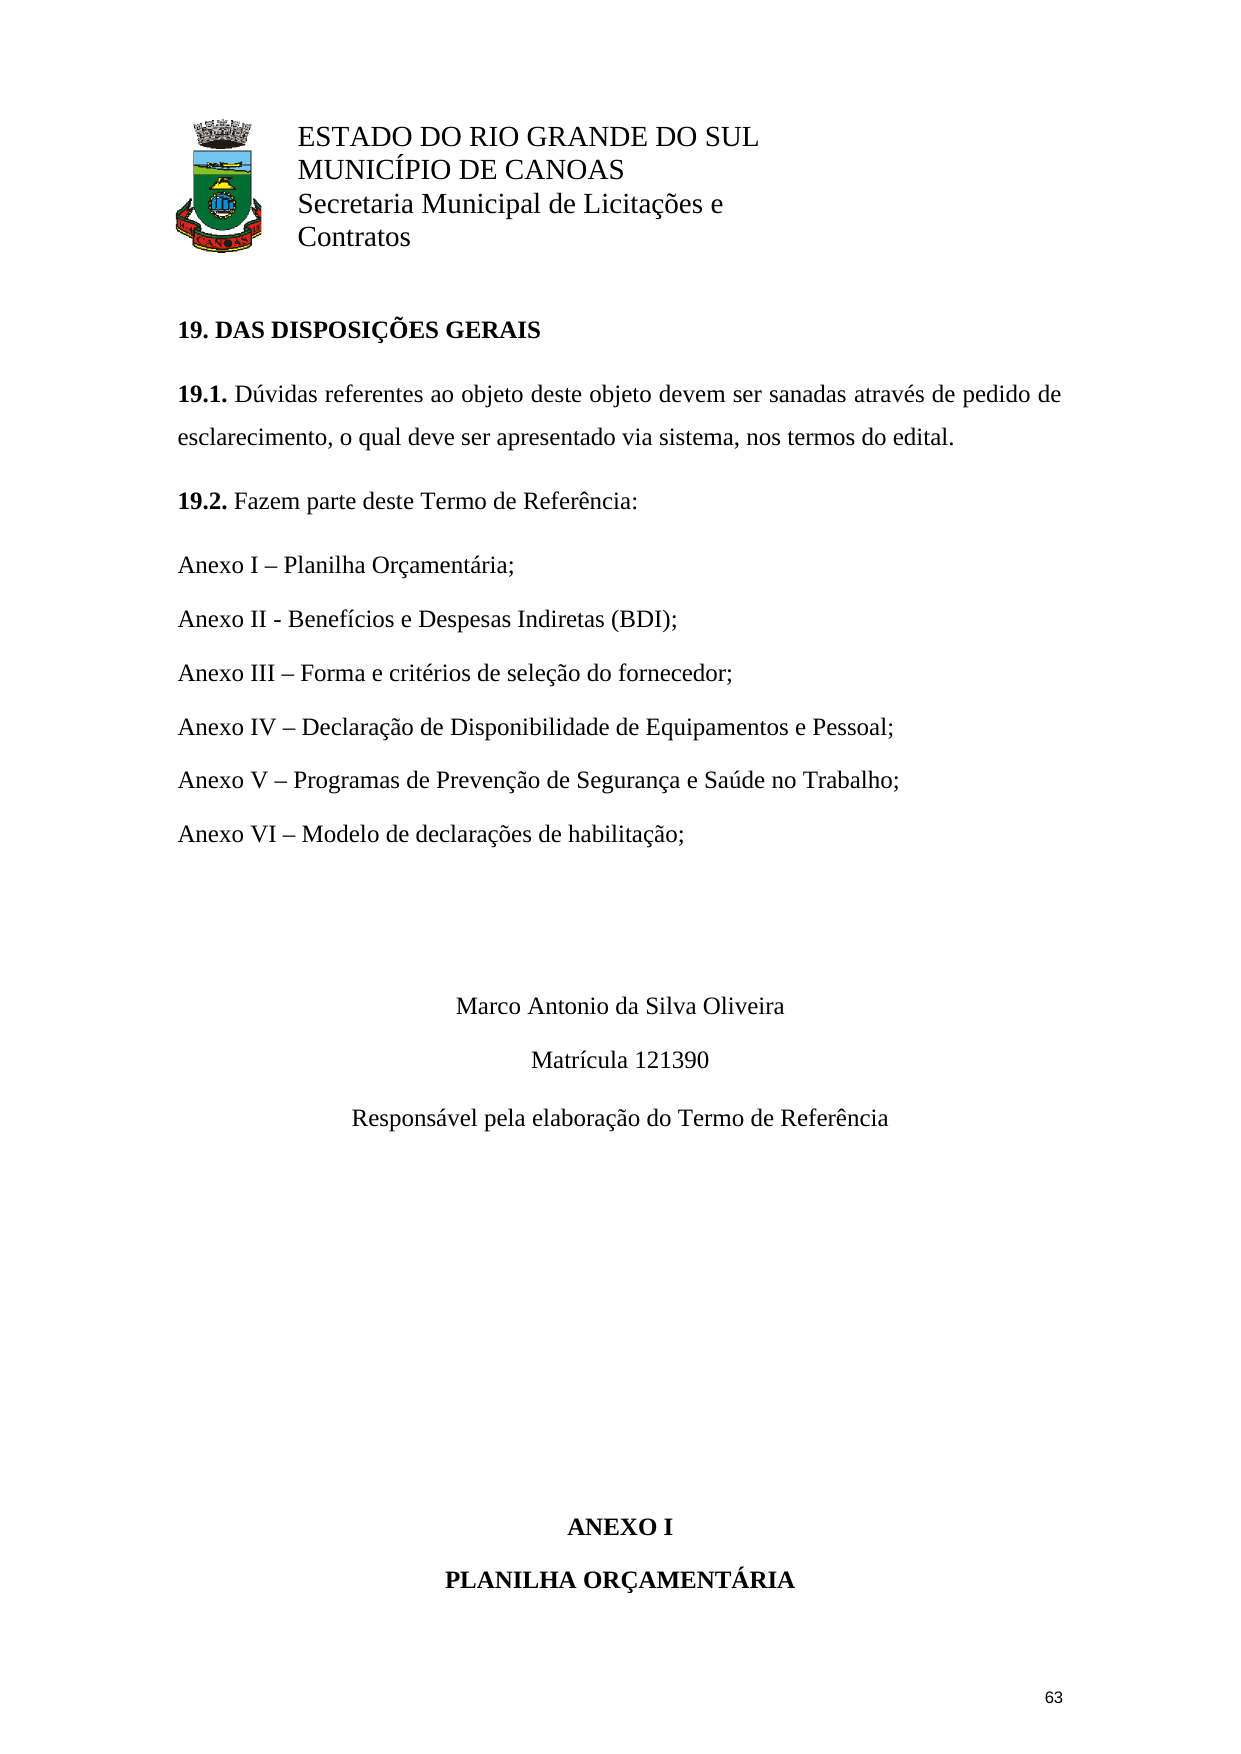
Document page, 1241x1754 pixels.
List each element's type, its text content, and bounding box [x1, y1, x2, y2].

picture [175, 119, 262, 253]
text Matrícula 121390 [177, 1045, 1063, 1074]
text PLANILHA ORÇAMENTÁRIA [177, 1566, 1063, 1594]
text Anexo II - Benefícios e Despesas Indiretas (BDI); [177, 604, 1063, 633]
text ANEXO I [177, 1512, 1063, 1541]
text 19. DAS DISPOSIÇÕES GERAIS [177, 315, 1063, 344]
text Anexo I – Planilha Orçamentária; [177, 550, 1063, 579]
text Anexo V – Programas de Prevenção de Segurança e Saúde no Trabalho; [287, 766, 1063, 794]
text Anexo III – Forma e critérios de seleção do fornecedor; [177, 658, 1063, 687]
text Anexo VI – Modelo de declarações de habilitação; [177, 819, 1063, 848]
text 19.1. Dúvidas referentes ao objeto deste objeto devem ser sanadas através de pedido de esclarecimento, o qual deve ser apresentado via sistema, nos termos do edital. [177, 379, 1063, 451]
text Responsável pela elaboração do Termo de Referência [177, 1103, 1063, 1132]
text Anexo IV – Declaração de Disponibilidade de Equipamentos e Pessoal; [301, 712, 1063, 741]
text Marco Antonio da Silva Oliveira [177, 991, 1063, 1020]
text 19.2. Fazem parte deste Termo de Referência: [177, 486, 1063, 515]
